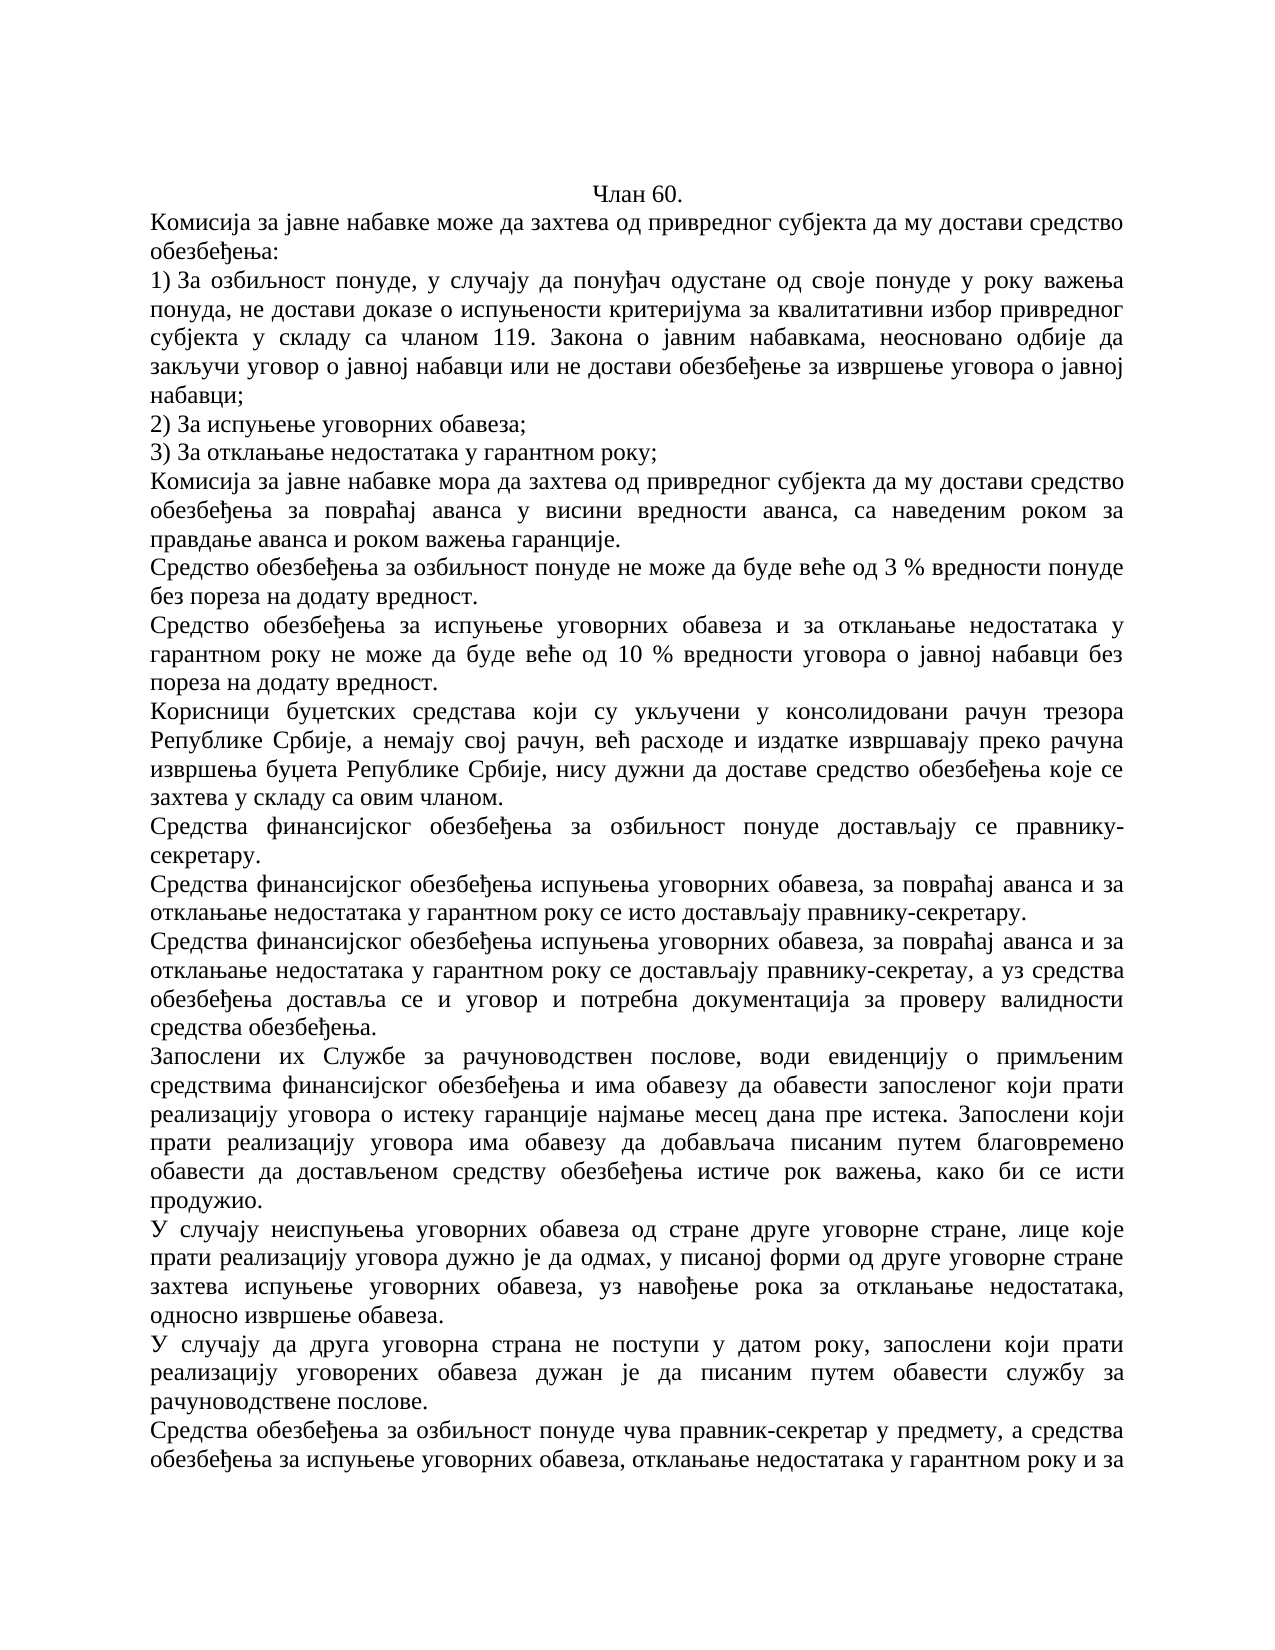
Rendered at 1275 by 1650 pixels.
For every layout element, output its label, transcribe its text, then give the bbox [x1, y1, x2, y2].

list Комисија за јавне набавке мора да захтева од привредног субјекта да му достави средство обезбеђења за повраћај аванса у висини вредности аванса, са наведеним роком за правдање аванса и роком важења гаранције. [150, 466, 1125, 552]
list Средства финансијског обезбеђења за озбиљност понуде достављају се правнику-секретару. [150, 811, 1125, 869]
list Запослени их Службе за рачуноводствен послове, води евиденцију о примљеним средствима финансијског обезбеђења и има обавезу да обавести запосленог који прати реализацију уговора о истеку гаранције најмање месец дана пре истека. Запослени који прати реализацију уговора има обавезу да добављача писаним путем благовремено обавести да достављеном средству обезбеђења истиче рок важења, како би се исти продужио. [150, 1041, 1125, 1214]
list У случају неиспуњења уговорних обавеза од стране друге уговорне стране, лице које прати реализацију уговора дужно је да одмах, у писаној форми од друге уговорне стране захтева испуњење уговорних обавеза, уз навођење рока за отклањање недостатака, односно извршење обавеза. [150, 1214, 1125, 1329]
list За отклањање недостатака у гарантном року; [150, 437, 1125, 466]
list Комисија за јавне набавке може да захтева од привредног субјекта да му достави средство обезбеђења: [150, 207, 1125, 265]
list У случају да друга уговорна страна не поступи у датом року, запослени који прати реализацију уговорених обавеза дужан је да писаним путем обавести службу за рачуноводствене послове. [150, 1329, 1125, 1415]
list Члан 60. [150, 179, 1125, 207]
list Корисници буџетских средстава који су укључени у консолидовани рачун трезора Републике Србије, а немају свој рачун, већ расходе и издатке извршавају преко рачуна извршења буџета Републике Србије, нису дужни да доставе средство обезбеђења које се захтева у складу са овим чланом. [150, 696, 1125, 811]
list Средства финансијског обезбеђења испуњења уговорних обавеза, за повраћај аванса и за отклањање недостатака у гарантном року се исто достављају правнику-секретару. [150, 869, 1125, 926]
list Средство обезбеђења за озбиљност понуде не може да буде веће од 3 % вредности понуде без пореза на додату вредност. [150, 552, 1125, 610]
list За испуњење уговорних обавеза; [150, 409, 1125, 437]
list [150, 1415, 1125, 1472]
list За озбиљност понуде, у случају да понуђач одустане од своје понуде у року важења понуда, не достави доказе о испуњености критеријума за квалитативни избор привредног субјекта у складу са чланом 119. Закона о јавним набавкама, неосновано одбије да закључи уговор о јавној набавци или не достави обезбеђење за извршење уговора о јавној набавци; [150, 265, 1125, 409]
list Средства финансијског обезбеђења испуњења уговорних обавеза, за повраћај аванса и за отклањање недостатака у гарантном року се достављају правнику-секретау, а уз средства обезбеђења доставља се и уговор и потребна документација за проверу валидности средства обезбеђења. [150, 926, 1125, 1041]
list Средство обезбеђења за испуњење уговорних обавеза и за отклањање недостатака у гарантном року не може да буде веће од 10 % вредности уговора о јавној набавци без пореза на додату вредност. [150, 610, 1125, 696]
